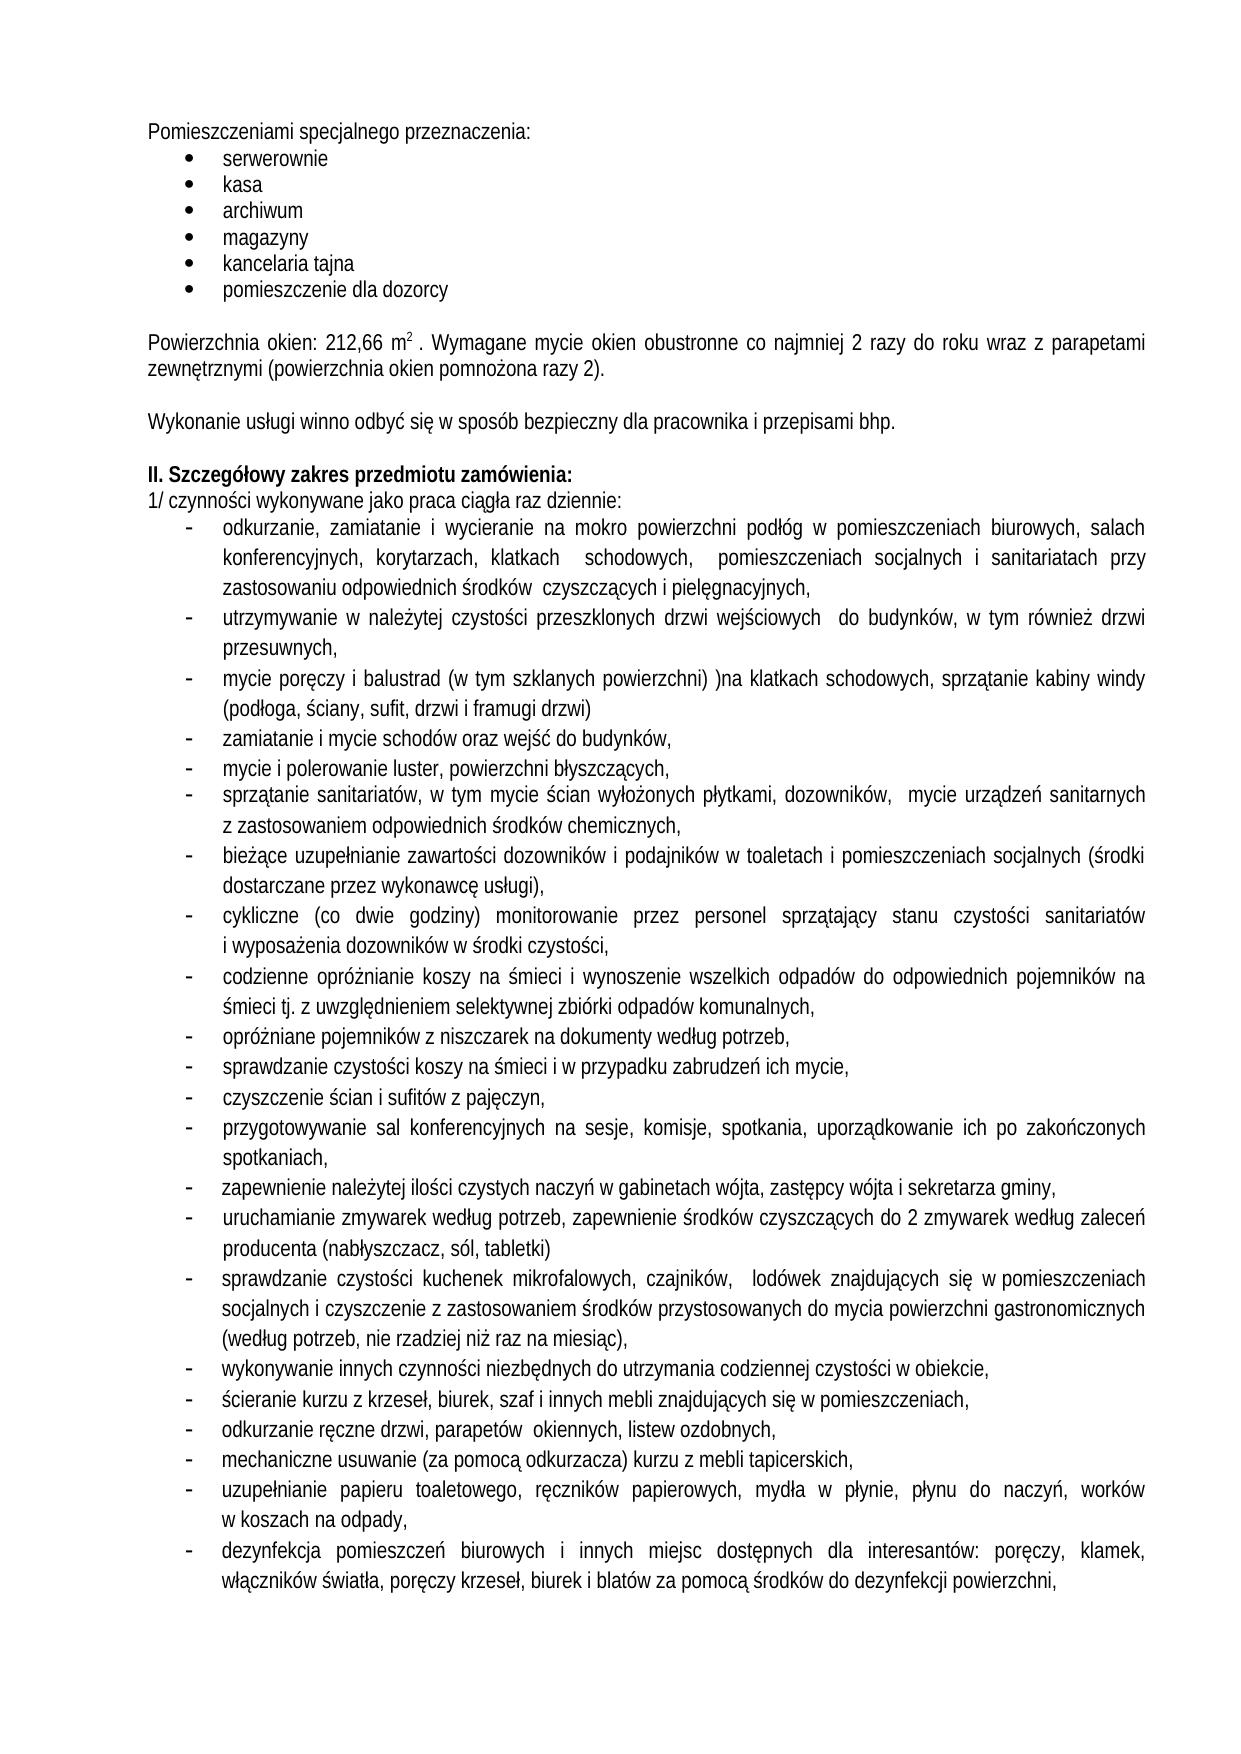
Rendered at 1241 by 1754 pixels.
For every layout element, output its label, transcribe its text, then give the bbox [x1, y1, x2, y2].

list sprawdzanie czystości koszy na śmieci i w przypadku zabrudzeń ich mycie, [185, 1053, 1146, 1080]
list serwerownie [185, 144, 1146, 171]
list bieżące uzupełnianie zawartości dozowników i podajników w toaletach i pomieszczeniach socjalnych (środki dostarczane przez wykonawcę usługi), [185, 842, 1146, 898]
text Powierzchnia okien: 212,66 m2 . Wymagane mycie okien obustronne co najmniej 2 razy do roku wraz z parapetami zewnętrznymi (powierzchnia okien pomnożona razy 2). [148, 329, 1146, 382]
list mycie poręczy i balustrad (w tym szklanych powierzchni) )na klatkach schodowych, sprzątanie kabiny windy (podłoga, ściany, sufit, drzwi i framugi drzwi) [185, 664, 1146, 721]
list mycie i polerowanie luster, powierzchni błyszczących, [185, 755, 1146, 781]
list mechaniczne usuwanie (za pomocą odkurzacza) kurzu z mebli tapicerskich, [185, 1446, 1146, 1472]
list zapewnienie należytej ilości czystych naczyń w gabinetach wójta, zastępcy wójta i sekretarza gminy, [185, 1174, 1146, 1201]
text Wykonanie usługi winno odbyć się w sposób bezpieczny dla pracownika i przepisami bhp. [148, 408, 1146, 434]
list uruchamianie zmywarek według potrzeb, zapewnienie środków czyszczących do 2 zmywarek według zaleceń producenta (nabłyszczacz, sól, tabletki) [185, 1204, 1146, 1261]
list kasa [185, 171, 1146, 197]
list magazyny [185, 223, 1146, 250]
list kancelaria tajna [185, 250, 1146, 276]
list opróżniane pojemników z niszczarek na dokumenty według potrzeb, [185, 1023, 1146, 1049]
list utrzymywanie w należytej czystości przeszklonych drzwi wejściowych do budynków, w tym również drzwi przesuwnych, [185, 604, 1146, 661]
text 1/ czynności wykonywane jako praca ciągła raz dziennie: [148, 487, 1146, 513]
list uzupełnianie papieru toaletowego, ręczników papierowych, mydła w płynie, płynu do naczyń, worków w koszach na odpady, [185, 1476, 1146, 1533]
list dezynfekcja pomieszczeń biurowych i innych miejsc dostępnych dla interesantów: poręczy, klamek, włączników światła, poręczy krzeseł, biurek i blatów za pomocą środków do dezynfekcji powierzchni, [185, 1537, 1146, 1593]
list codzienne opróżnianie koszy na śmieci i wynoszenie wszelkich odpadów do odpowiednich pojemników na śmieci tj. z uwzględnieniem selektywnej zbiórki odpadów komunalnych, [185, 963, 1146, 1019]
list sprzątanie sanitariatów, w tym mycie ścian wyłożonych płytkami, dozowników, mycie urządzeń sanitarnych z zastosowaniem odpowiednich środków chemicznych, [185, 781, 1146, 838]
text II. Szczegółowy zakres przedmiotu zamówienia: [148, 461, 1146, 487]
list pomieszczenie dla dozorcy [185, 276, 1146, 303]
list wykonywanie innych czynności niezbędnych do utrzymania codziennej czystości w obiekcie, [185, 1355, 1146, 1382]
list cykliczne (co dwie godziny) monitorowanie przez personel sprzątający stanu czystości sanitariatów i wyposażenia dozowników w środki czystości, [185, 902, 1146, 959]
list ścieranie kurzu z krzeseł, biurek, szaf i innych mebli znajdujących się w pomieszczeniach, [185, 1386, 1146, 1412]
list przygotowywanie sal konferencyjnych na sesje, komisje, spotkania, uporządkowanie ich po zakończonych spotkaniach, [185, 1114, 1146, 1170]
text Pomieszczeniami specjalnego przeznaczenia: [148, 118, 1146, 144]
list archiwum [185, 197, 1146, 223]
list zamiatanie i mycie schodów oraz wejść do budynków, [185, 725, 1146, 751]
list odkurzanie, zamiatanie i wycieranie na mokro powierzchni podłóg w pomieszczeniach biurowych, salach konferencyjnych, korytarzach, klatkach schodowych, pomieszczeniach socjalnych i sanitariatach przy zastosowaniu odpowiednich środków czyszczących i pielęgnacyjnych, [185, 513, 1146, 600]
list odkurzanie ręczne drzwi, parapetów okiennych, listew ozdobnych, [185, 1416, 1146, 1442]
list czyszczenie ścian i sufitów z pajęczyn, [185, 1083, 1146, 1110]
list sprawdzanie czystości kuchenek mikrofalowych, czajników, lodówek znajdujących się w pomieszczeniach socjalnych i czyszczenie z zastosowaniem środków przystosowanych do mycia powierzchni gastronomicznych (według potrzeb, nie rzadziej niż raz na miesiąc), [185, 1265, 1146, 1352]
